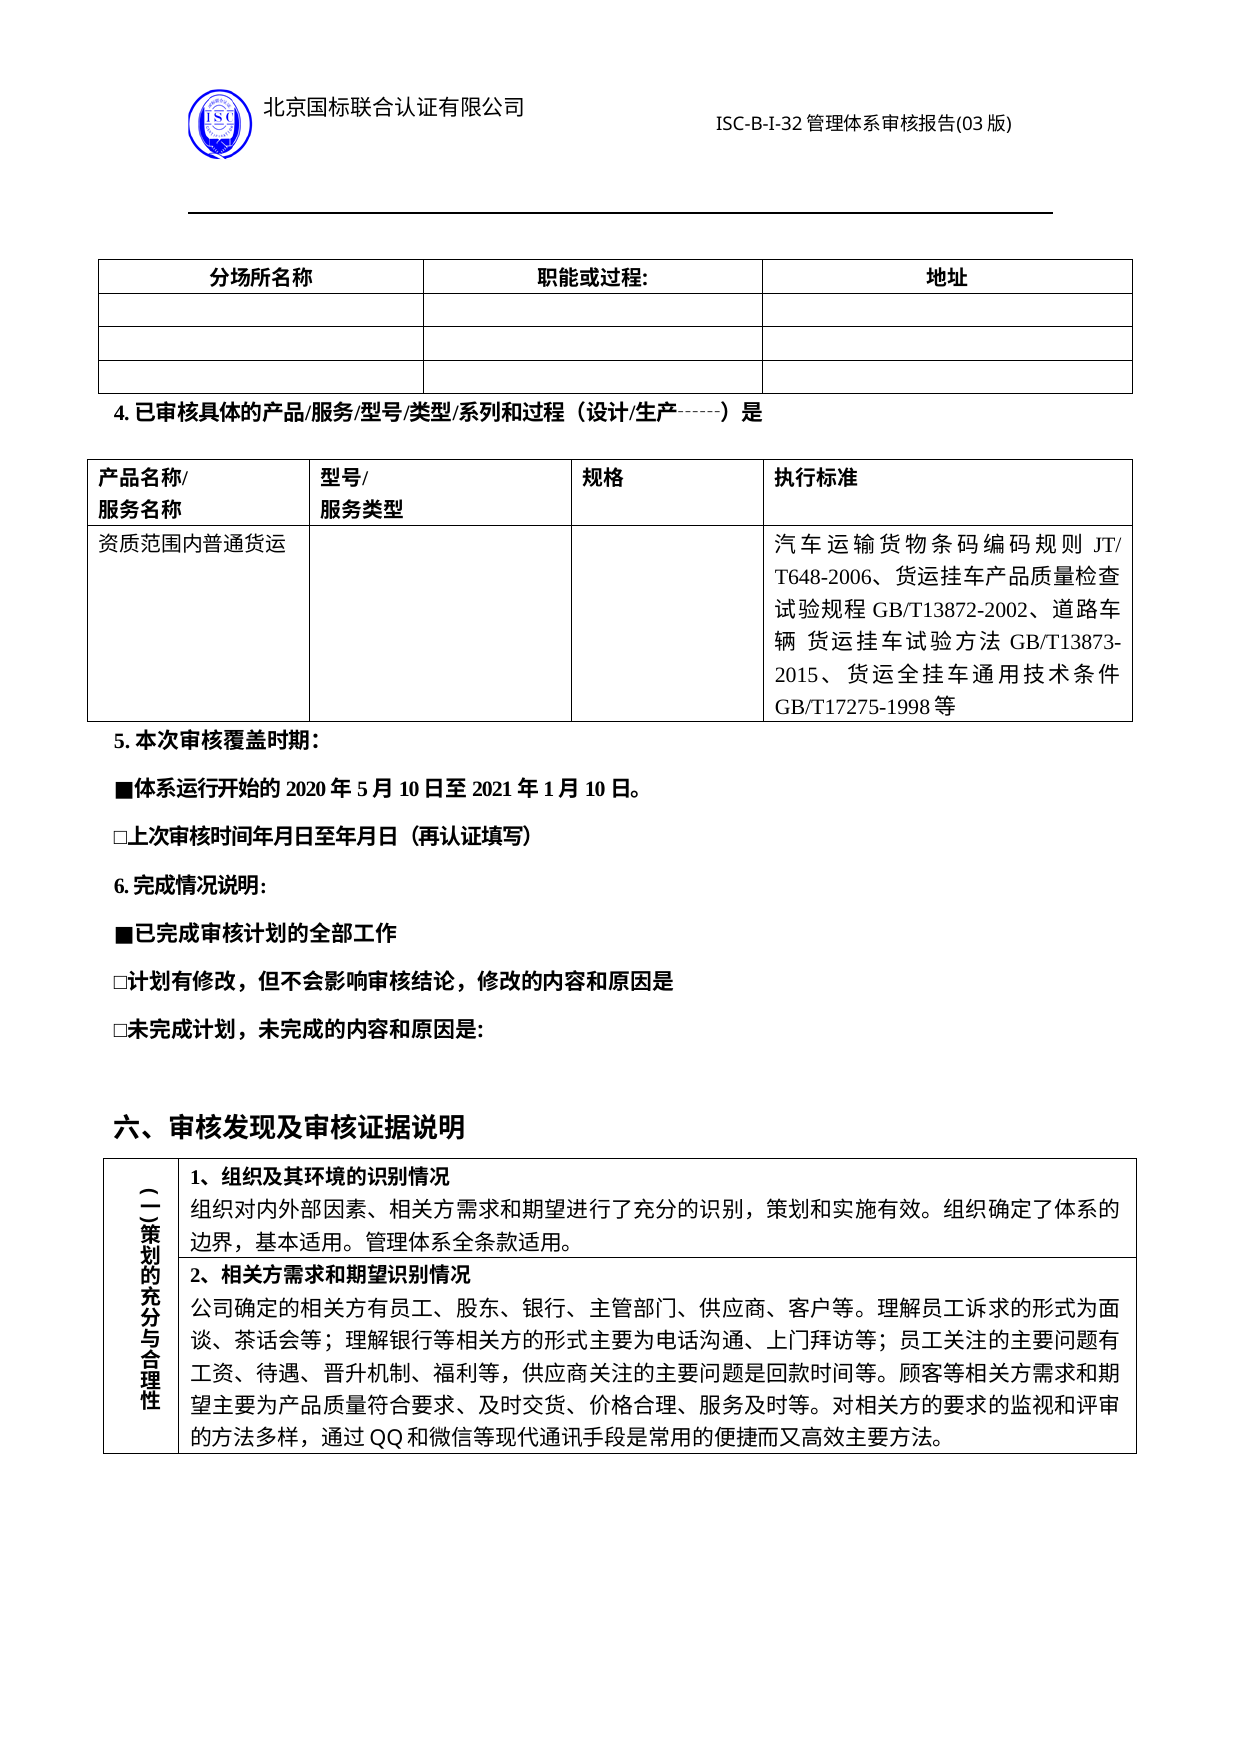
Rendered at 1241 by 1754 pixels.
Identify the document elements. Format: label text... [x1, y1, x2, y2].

text □计划有修改，但不会影响审核结论，修改的内容和原因是 [114, 964, 1053, 996]
picture [187, 89, 253, 158]
table_cell [424, 294, 762, 326]
table_cell 2、相关方需求和期望识别情况 公司确定的相关方有员工、股东、银行、主管部门、供应商、客户等。理解员工诉求的形式为面谈、茶话会等；理解银行等相关方的形式主要为电话沟通、上门拜访等；员工关注的主要问题有工资、待遇、晋升机制、福利等，供应商关注的主要问题是回款时间等。顾客等相关方需求和期望主要为产品质量符合要求、及时交货、价格合理、服务及时等。对相关方的要求的监视和评审的方法多样，通过QQ和微信等现代通讯手段是常用的便捷而又高效主要方法。 [179, 1258, 1136, 1453]
text 5. 本次审核覆盖时期： [114, 722, 1053, 755]
table_cell [763, 294, 1132, 326]
table_header 分场所名称 [99, 260, 423, 292]
table_cell [763, 327, 1132, 359]
text 六、审核发现及审核证据说明 [114, 1093, 1053, 1158]
table_header 执行标准 [764, 460, 1132, 525]
table_cell [424, 327, 762, 359]
table_header 产品名称/ 服务名称 [88, 460, 309, 525]
text □上次审核时间年月日至年月日（再认证填写） [114, 819, 1053, 851]
table_header (一)策划的充分与合理性 [104, 1159, 178, 1453]
table_cell [572, 526, 763, 721]
table_header 1、组织及其环境的识别情况 组织对内外部因素、相关方需求和期望进行了充分的识别，策划和实施有效。组织确定了体系的边界，基本适用。管理体系全条款适用。 [179, 1159, 1136, 1257]
text ■已完成审核计划的全部工作 [114, 916, 1053, 948]
text □未完成计划，未完成的内容和原因是: [114, 1012, 1053, 1045]
table_cell 汽车运输货物条码编码规则JT/T648-2006、货运挂车产品质量检查 试验规程GB/T13872-2002、道路车辆 货运挂车试验方法GB/T13873-2015、货运全挂车通用技术条件GB/T17275-1998等 [764, 526, 1132, 721]
table_cell [99, 361, 423, 393]
table_cell [99, 294, 423, 326]
text 6. 完成情况说明: [114, 867, 1053, 900]
table_header 规格 [572, 460, 763, 525]
table_cell 资质范围内普通货运 [88, 526, 309, 721]
table_header 型号/ 服务类型 [310, 460, 571, 525]
text ■体系运行开始的2020年5月10日至2021年1月10日。 [114, 771, 1053, 803]
table_header 地址 [763, 260, 1132, 292]
table_cell [99, 327, 423, 359]
table_cell [310, 526, 571, 721]
table_cell [763, 361, 1132, 393]
table_header 职能或过程: [424, 260, 762, 292]
table_cell [424, 361, 762, 393]
text 4. 已审核具体的产品/服务/型号/类型/系列和过程（设计/生产┄┄）是 [114, 394, 1053, 427]
